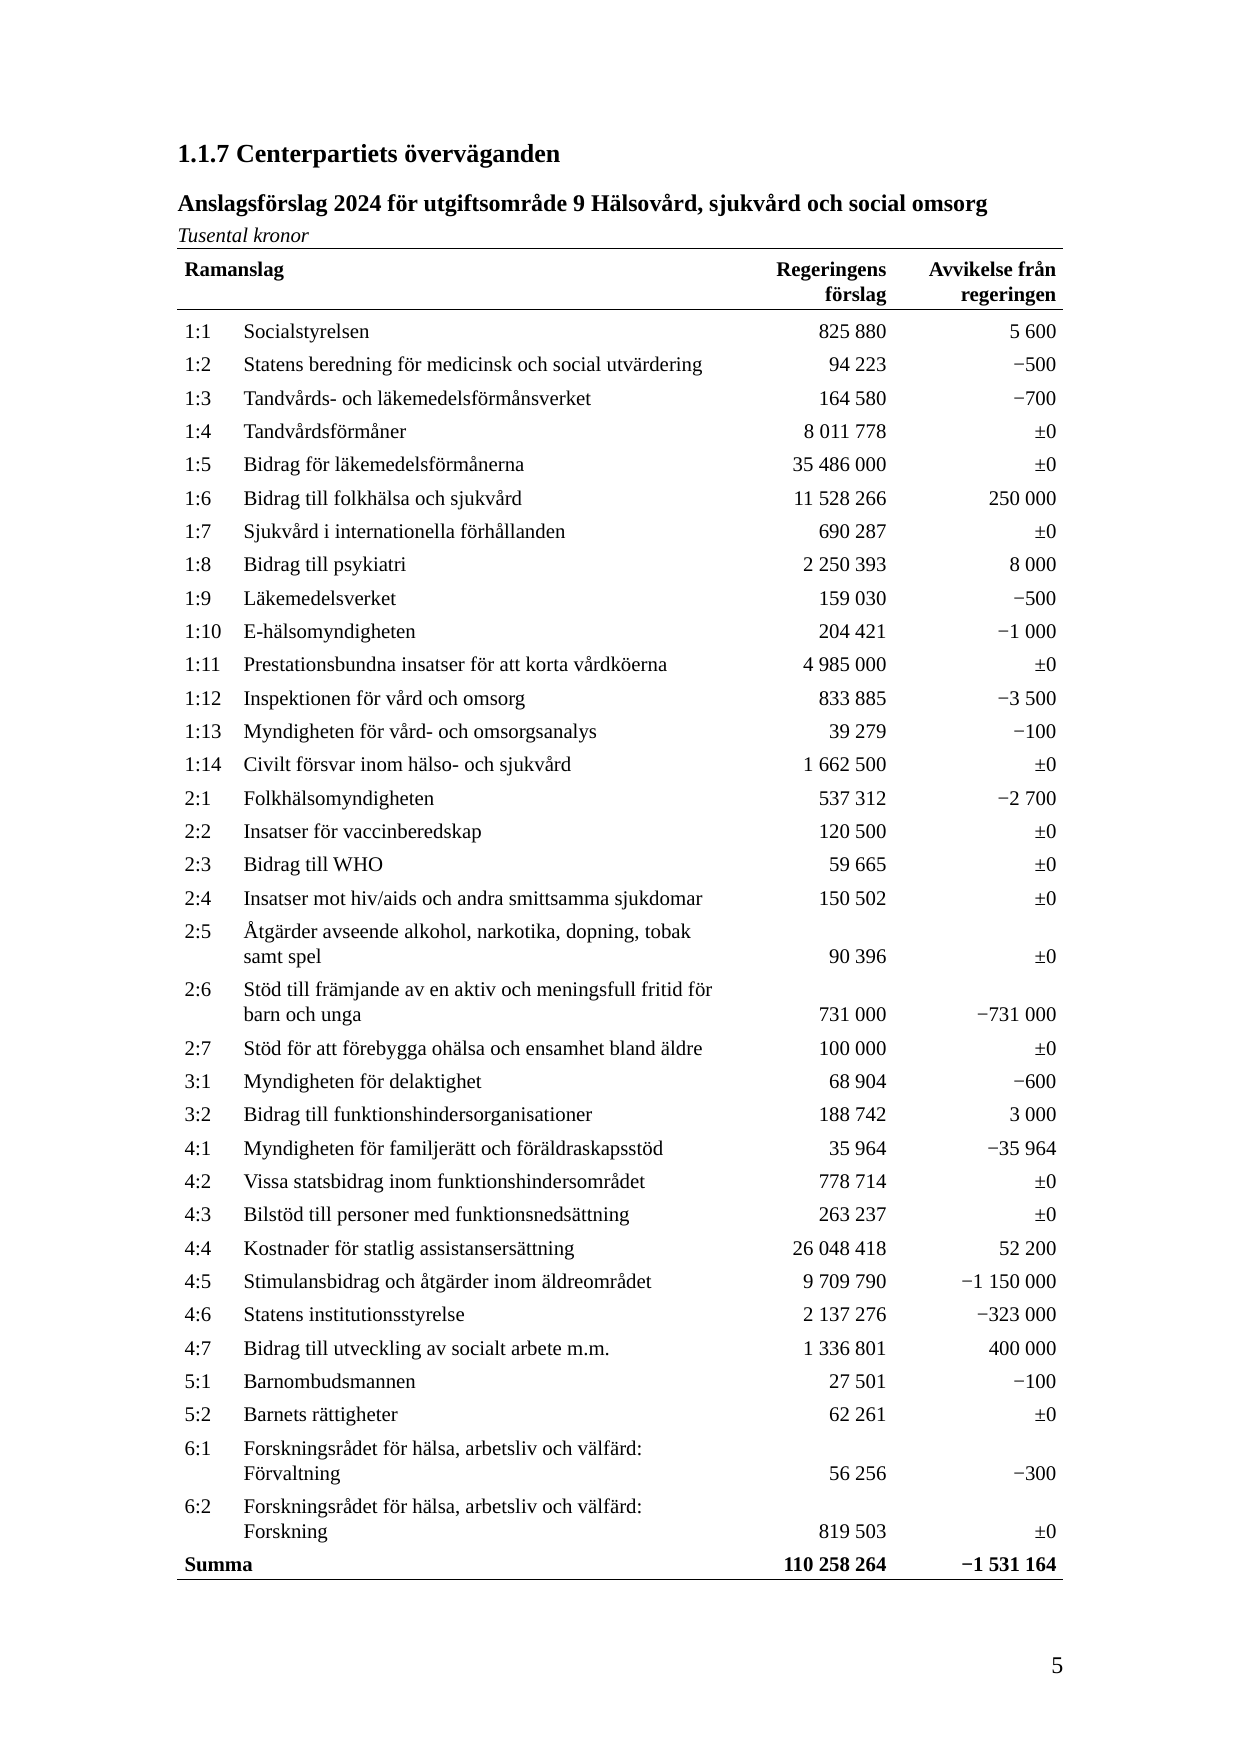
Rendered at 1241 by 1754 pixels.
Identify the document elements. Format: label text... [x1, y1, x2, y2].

table_cell Bidrag till funktionshindersorganisationer [236, 1093, 723, 1127]
table_cell 11 528 266 [724, 477, 893, 510]
table_cell 1:11 [177, 643, 236, 677]
table_header Ramanslag [177, 249, 723, 309]
table_cell 1:8 [177, 543, 236, 577]
table_cell Vissa statsbidrag inom funktionshindersområdet [236, 1160, 723, 1193]
table_cell 1 662 500 [724, 743, 893, 777]
table_cell 52 200 [893, 1227, 1063, 1260]
table_cell 2:3 [177, 843, 236, 877]
table_cell 690 287 [724, 510, 893, 543]
table_cell 2:5 [177, 910, 236, 968]
table_cell 164 580 [724, 377, 893, 410]
table_cell ±0 [893, 1160, 1063, 1193]
table_cell −1 000 [893, 610, 1063, 643]
table_cell Barnets rättigheter [236, 1393, 723, 1427]
table_cell 204 421 [724, 610, 893, 643]
table_cell −500 [893, 343, 1063, 377]
table_cell 56 256 [724, 1427, 893, 1485]
text Tusental kronor [177, 216, 1063, 247]
table_cell 250 000 [893, 477, 1063, 510]
text Anslagsförslag 2024 för utgiftsområde 9 Hälsovård, sjukvård och social omsorg [177, 185, 1063, 216]
table_cell 59 665 [724, 843, 893, 877]
table_cell 35 964 [724, 1127, 893, 1160]
table_cell 1:3 [177, 377, 236, 410]
table_header Regeringens förslag [724, 249, 893, 309]
table_cell Folkhälsomyndigheten [236, 777, 723, 810]
table_cell 8 011 778 [724, 410, 893, 443]
table_cell −35 964 [893, 1127, 1063, 1160]
table_cell 3:2 [177, 1093, 236, 1127]
table_cell ±0 [893, 1393, 1063, 1427]
table_cell 400 000 [893, 1327, 1063, 1360]
table_cell E-hälsomyndigheten [236, 610, 723, 643]
table_cell Bilstöd till personer med funktionsnedsättning [236, 1193, 723, 1227]
table_cell 1:12 [177, 677, 236, 710]
table_cell −1 531 164 [893, 1543, 1063, 1579]
table_cell 2:7 [177, 1027, 236, 1060]
table_cell 263 237 [724, 1193, 893, 1227]
table_cell 27 501 [724, 1360, 893, 1393]
table_cell 2:1 [177, 777, 236, 810]
table_cell −600 [893, 1060, 1063, 1093]
table_cell Åtgärder avseende alkohol, narkotika, dopning, tobak samt spel [236, 910, 723, 968]
table_cell 3 000 [893, 1093, 1063, 1127]
table_cell −100 [893, 710, 1063, 743]
table_cell ±0 [893, 1485, 1063, 1543]
table_cell Tandvårds- och läkemedelsförmånsverket [236, 377, 723, 410]
table_cell 1 336 801 [724, 1327, 893, 1360]
table_cell 6:2 [177, 1485, 236, 1543]
table_cell 819 503 [724, 1485, 893, 1543]
table_cell 1:6 [177, 477, 236, 510]
table_cell 4:2 [177, 1160, 236, 1193]
table_cell 94 223 [724, 343, 893, 377]
table_cell 68 904 [724, 1060, 893, 1093]
table_cell 39 279 [724, 710, 893, 743]
table_cell Civilt försvar inom hälso- och sjukvård [236, 743, 723, 777]
table_cell 4:1 [177, 1127, 236, 1160]
table_cell 833 885 [724, 677, 893, 710]
table_cell 4 985 000 [724, 643, 893, 677]
table_cell −500 [893, 577, 1063, 610]
table_cell 9 709 790 [724, 1260, 893, 1293]
table_cell Tandvårdsförmåner [236, 410, 723, 443]
table_cell 5 600 [893, 310, 1063, 343]
table_cell 4:6 [177, 1293, 236, 1327]
table_cell Barnombudsmannen [236, 1360, 723, 1393]
table_cell 1:7 [177, 510, 236, 543]
table_cell 731 000 [724, 968, 893, 1027]
table_cell ±0 [893, 643, 1063, 677]
table_cell Forskningsrådet för hälsa, arbetsliv och välfärd: Forskning [236, 1485, 723, 1543]
table_cell 26 048 418 [724, 1227, 893, 1260]
table_cell Stöd för att förebygga ohälsa och ensamhet bland äldre [236, 1027, 723, 1060]
table_cell 159 030 [724, 577, 893, 610]
table_cell Forskningsrådet för hälsa, arbetsliv och välfärd: Förvaltning [236, 1427, 723, 1485]
table_cell Läkemedelsverket [236, 577, 723, 610]
table_cell ±0 [893, 510, 1063, 543]
table_cell 150 502 [724, 877, 893, 910]
table_cell 2:4 [177, 877, 236, 910]
table_cell ±0 [893, 1027, 1063, 1060]
table_cell 825 880 [724, 310, 893, 343]
table_cell −100 [893, 1360, 1063, 1393]
table_cell Socialstyrelsen [236, 310, 723, 343]
table_cell Myndigheten för familjerätt och föräldraskapsstöd [236, 1127, 723, 1160]
table_cell ±0 [893, 410, 1063, 443]
table_cell Statens beredning för medicinsk och social utvärdering [236, 343, 723, 377]
table_cell Bidrag till psykiatri [236, 543, 723, 577]
text Centerpartiets överväganden [177, 134, 1063, 169]
table_cell Kostnader för statlig assistansersättning [236, 1227, 723, 1260]
table_cell Summa [177, 1543, 723, 1579]
table_cell 4:3 [177, 1193, 236, 1227]
table_cell 5:2 [177, 1393, 236, 1427]
table_cell 1:1 [177, 310, 236, 343]
table_cell 62 261 [724, 1393, 893, 1427]
table_cell 35 486 000 [724, 443, 893, 477]
table_cell 1:13 [177, 710, 236, 743]
table_cell 1:2 [177, 343, 236, 377]
table_cell 90 396 [724, 910, 893, 968]
table_cell −1 150 000 [893, 1260, 1063, 1293]
table_cell ±0 [893, 443, 1063, 477]
table_cell 1:14 [177, 743, 236, 777]
table_cell −700 [893, 377, 1063, 410]
table_cell −300 [893, 1427, 1063, 1485]
table_cell 188 742 [724, 1093, 893, 1127]
table_cell Prestationsbundna insatser för att korta vårdköerna [236, 643, 723, 677]
table_cell 1:9 [177, 577, 236, 610]
table_cell Bidrag till WHO [236, 843, 723, 877]
table_cell 5:1 [177, 1360, 236, 1393]
table_cell Bidrag till utveckling av socialt arbete m.m. [236, 1327, 723, 1360]
table_cell Stöd till främjande av en aktiv och meningsfull fritid för barn och unga [236, 968, 723, 1027]
table_cell 778 714 [724, 1160, 893, 1193]
table_cell 2 250 393 [724, 543, 893, 577]
table_cell 4:7 [177, 1327, 236, 1360]
table_cell ±0 [893, 810, 1063, 843]
table_cell 2:6 [177, 968, 236, 1027]
table_cell Stimulansbidrag och åtgärder inom äldreområdet [236, 1260, 723, 1293]
table_cell 4:4 [177, 1227, 236, 1260]
table_cell 4:5 [177, 1260, 236, 1293]
table_cell Bidrag för läkemedelsförmånerna [236, 443, 723, 477]
table_cell −3 500 [893, 677, 1063, 710]
table_header Avvikelse från regeringen [893, 249, 1063, 309]
table_cell 3:1 [177, 1060, 236, 1093]
table_cell 100 000 [724, 1027, 893, 1060]
table_cell Myndigheten för delaktighet [236, 1060, 723, 1093]
table_cell −731 000 [893, 968, 1063, 1027]
table_cell ±0 [893, 1193, 1063, 1227]
table_cell 537 312 [724, 777, 893, 810]
table_cell Insatser för vaccinberedskap [236, 810, 723, 843]
table_cell Inspektionen för vård och omsorg [236, 677, 723, 710]
table_cell 1:5 [177, 443, 236, 477]
table_cell Bidrag till folkhälsa och sjukvård [236, 477, 723, 510]
table_cell ±0 [893, 877, 1063, 910]
table_cell Insatser mot hiv/aids och andra smittsamma sjukdomar [236, 877, 723, 910]
table_cell 110 258 264 [724, 1543, 893, 1579]
table_cell ±0 [893, 743, 1063, 777]
table_cell ±0 [893, 910, 1063, 968]
table_cell −2 700 [893, 777, 1063, 810]
table_cell 1:4 [177, 410, 236, 443]
table_cell Sjukvård i internationella förhållanden [236, 510, 723, 543]
table_cell −323 000 [893, 1293, 1063, 1327]
table_cell Statens institutionsstyrelse [236, 1293, 723, 1327]
table_cell ±0 [893, 843, 1063, 877]
table_cell 6:1 [177, 1427, 236, 1485]
table_cell 120 500 [724, 810, 893, 843]
table_cell Myndigheten för vård- och omsorgsanalys [236, 710, 723, 743]
table_cell 2:2 [177, 810, 236, 843]
table_cell 8 000 [893, 543, 1063, 577]
table_cell 2 137 276 [724, 1293, 893, 1327]
table_cell 1:10 [177, 610, 236, 643]
